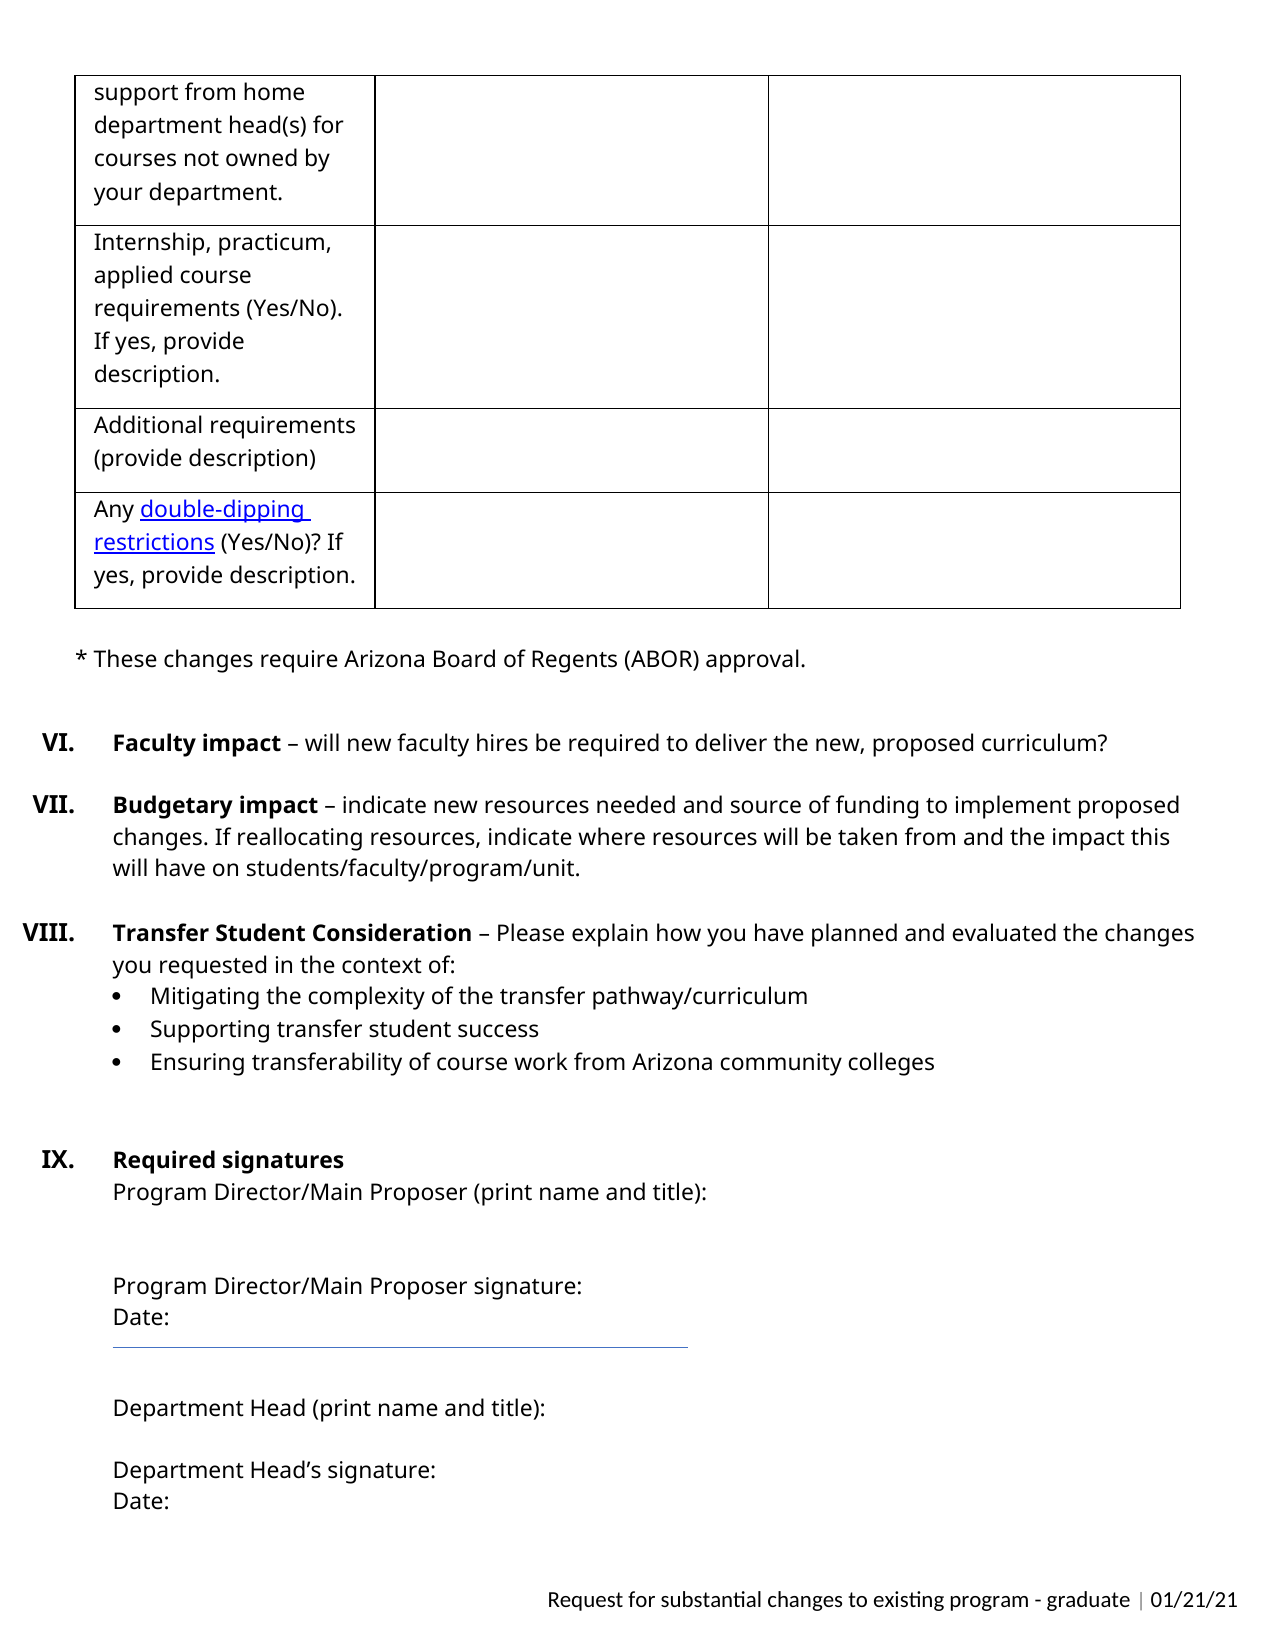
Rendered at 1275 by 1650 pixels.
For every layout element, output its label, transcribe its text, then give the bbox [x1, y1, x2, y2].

list Transfer Student Consideration – Please explain how you have planned and evaluated the changes you requested in the context of: [75, 915, 1200, 980]
table_cell [769, 76, 1180, 225]
table_cell Internship, practicum, applied course requirements (Yes/No). If yes, provide description. [76, 226, 374, 408]
text Date: [112, 1301, 1200, 1360]
table_cell Any double-dipping restrictions (Yes/No)? If yes, provide description. [76, 493, 374, 608]
table_cell [769, 226, 1180, 408]
table_cell [376, 226, 768, 408]
list Supporting transfer student success [112, 1013, 1200, 1044]
table_cell [376, 409, 768, 492]
table_cell [376, 493, 768, 608]
text Program Director/Main Proposer (print name and title): Program Director/Main Proposer signature: [112, 1176, 1200, 1301]
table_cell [76, 76, 374, 225]
text Department Head (print name and title): Department Head’s signature: [112, 1392, 1200, 1485]
table_cell [769, 493, 1180, 608]
list Ensuring transferability of course work from Arizona community colleges [112, 1046, 1200, 1107]
table_cell [769, 409, 1180, 492]
table_cell Additional requirements (provide description) [76, 409, 374, 492]
text Date: [112, 1485, 1200, 1517]
list Mitigating the complexity of the transfer pathway/curriculum [112, 980, 1200, 1011]
list Budgetary impact – indicate new resources needed and source of funding to implement proposed changes. If reallocating resources, indicate where resources will be taken from and the impact this will have on students/faculty/program/unit. [75, 787, 1200, 883]
text * These changes require Arizona Board of Regents (ABOR) approval. [75, 609, 1200, 674]
list Required signatures [75, 1142, 1200, 1176]
table_cell [376, 76, 768, 225]
list Faculty impact – will new faculty hires be required to deliver the new, proposed curriculum? [75, 725, 1200, 787]
